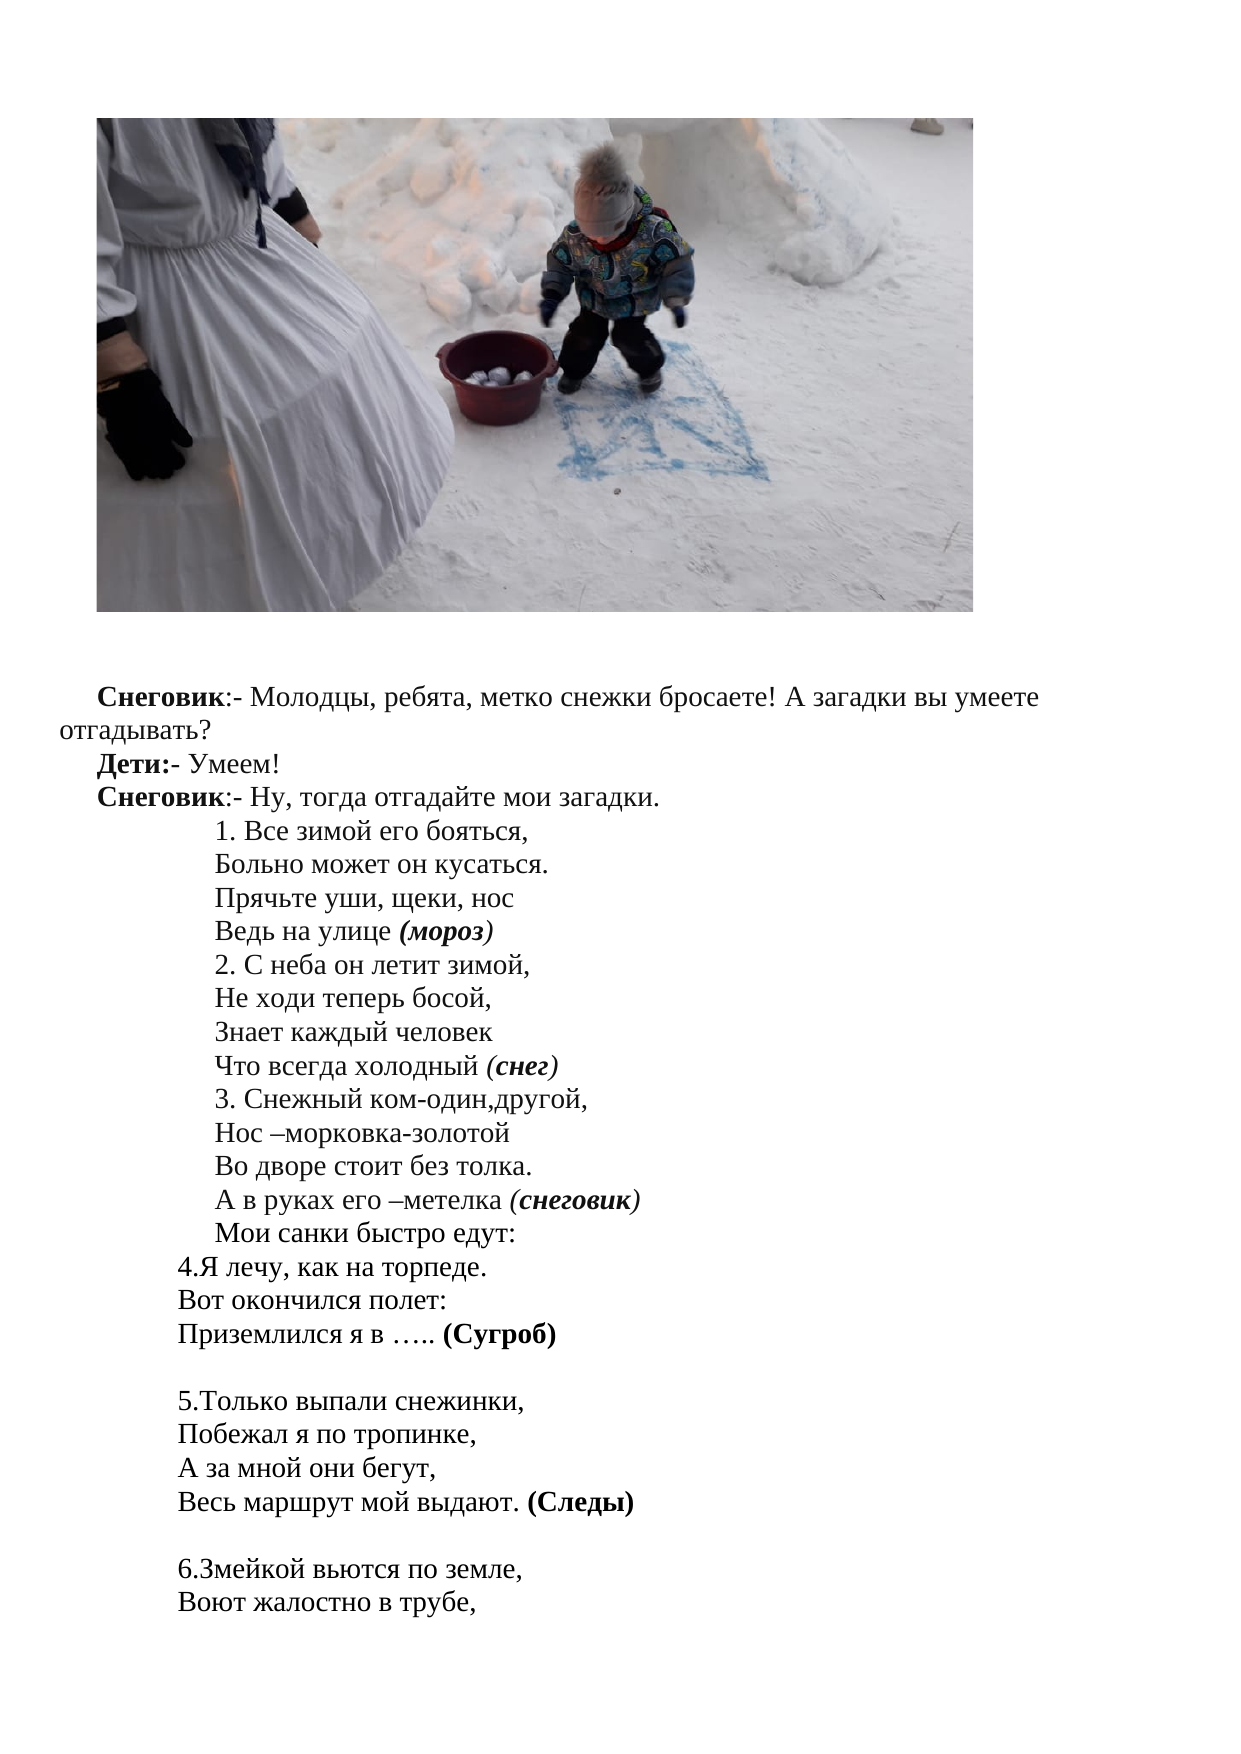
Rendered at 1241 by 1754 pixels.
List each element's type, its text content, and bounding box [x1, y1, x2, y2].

text Что всегда холодный (снег) [177, 1048, 1152, 1081]
text Снеговик:- Ну, тогда отгадайте мои загадки. [59, 779, 1181, 813]
text Не ходи теперь босой, [177, 981, 1152, 1014]
text Нос –морковка-золотой [177, 1115, 1152, 1148]
text А в руках его –метелка (снеговик) [177, 1182, 1152, 1215]
picture [96, 118, 974, 612]
text Снеговик:- Молодцы, ребята, метко снежки бросаете! А загадки вы умеете отгадывать? [59, 679, 1181, 746]
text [177, 1215, 1152, 1618]
text Дети:- Умеем! [59, 746, 1181, 779]
text Прячьте уши, щеки, нос [177, 880, 1152, 913]
text Ведь на улице (мороз) [177, 913, 1152, 947]
text 2. С неба он летит зимой, [177, 947, 1152, 981]
text Во дворе стоит без толка. [177, 1148, 1152, 1182]
text 3. Снежный ком-один,другой, [177, 1081, 1152, 1115]
text Больно может он кусаться. [177, 846, 1152, 880]
text 1. Все зимой его бояться, [177, 813, 1152, 846]
text Знает каждый человек [177, 1014, 1152, 1048]
